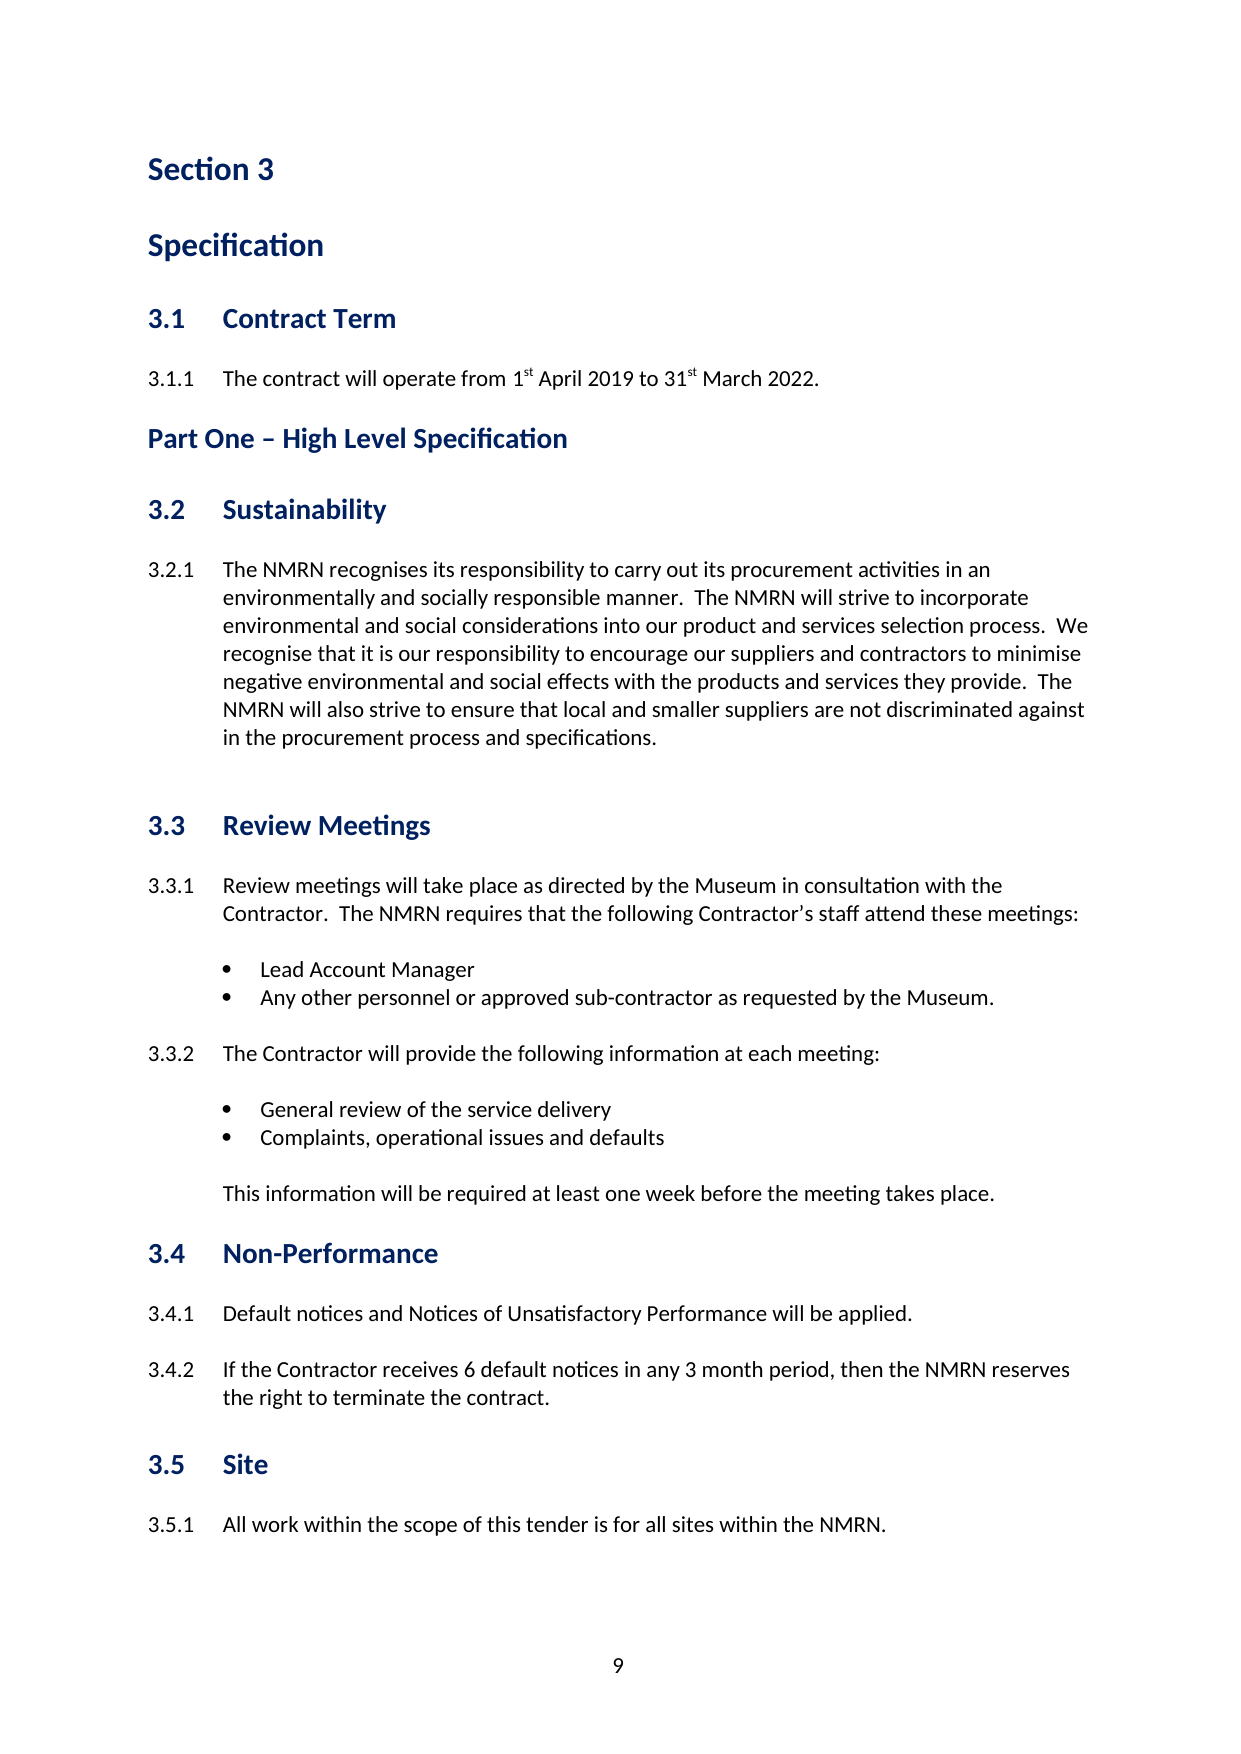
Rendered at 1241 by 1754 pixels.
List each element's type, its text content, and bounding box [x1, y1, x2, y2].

text 3.3.2 The Contractor will provide the following information at each meeting: [148, 1039, 1092, 1067]
text 3.5 Site [148, 1446, 1092, 1482]
text 3.2 Sustainability [148, 491, 1092, 527]
list Any other personnel or approved sub-contractor as requested by the Museum. [223, 983, 1092, 1011]
text 3.3 Review Meetings [148, 807, 1092, 843]
text 3.1.1 The contract will operate from 1st April 2019 to 31st March 2022. [148, 364, 1092, 392]
text 3.5.1 All work within the scope of this tender is for all sites within the NMRN. [148, 1510, 1092, 1538]
text 3.4.2 If the Contractor receives 6 default notices in any 3 month period, then the NMRN reserves the right to terminate the contract. [148, 1355, 1092, 1411]
text 3.1 Contract Term [148, 300, 1092, 336]
text 3.2.1 The NMRN recognises its responsibility to carry out its procurement activities in an environmentally and socially responsible manner. The NMRN will strive to incorporate environmental and social considerations into our product and services selection process. We recognise that it is our responsibility to encourage our suppliers and contractors to minimise negative environmental and social effects with the products and services they provide. The NMRN will also strive to ensure that local and smaller suppliers are not discriminated against in the procurement process and specifications. [148, 555, 1092, 751]
list Complaints, operational issues and defaults [223, 1123, 1092, 1151]
text 3.3.1 Review meetings will take place as directed by the Museum in consultation with the Contractor. The NMRN requires that the following Contractor’s staff attend these meetings: [148, 871, 1092, 927]
text Part One – High Level Specification [148, 420, 1092, 456]
text Specification [148, 224, 1092, 265]
text This information will be required at least one week before the meeting takes place. [223, 1179, 1092, 1207]
text Section 3 [148, 148, 1092, 188]
text 3.4 Non-Performance [148, 1235, 1092, 1271]
list General review of the service delivery [223, 1095, 1092, 1123]
text 3.4.1 Default notices and Notices of Unsatisfactory Performance will be applied. [148, 1299, 1092, 1327]
list Lead Account Manager [223, 955, 1092, 983]
